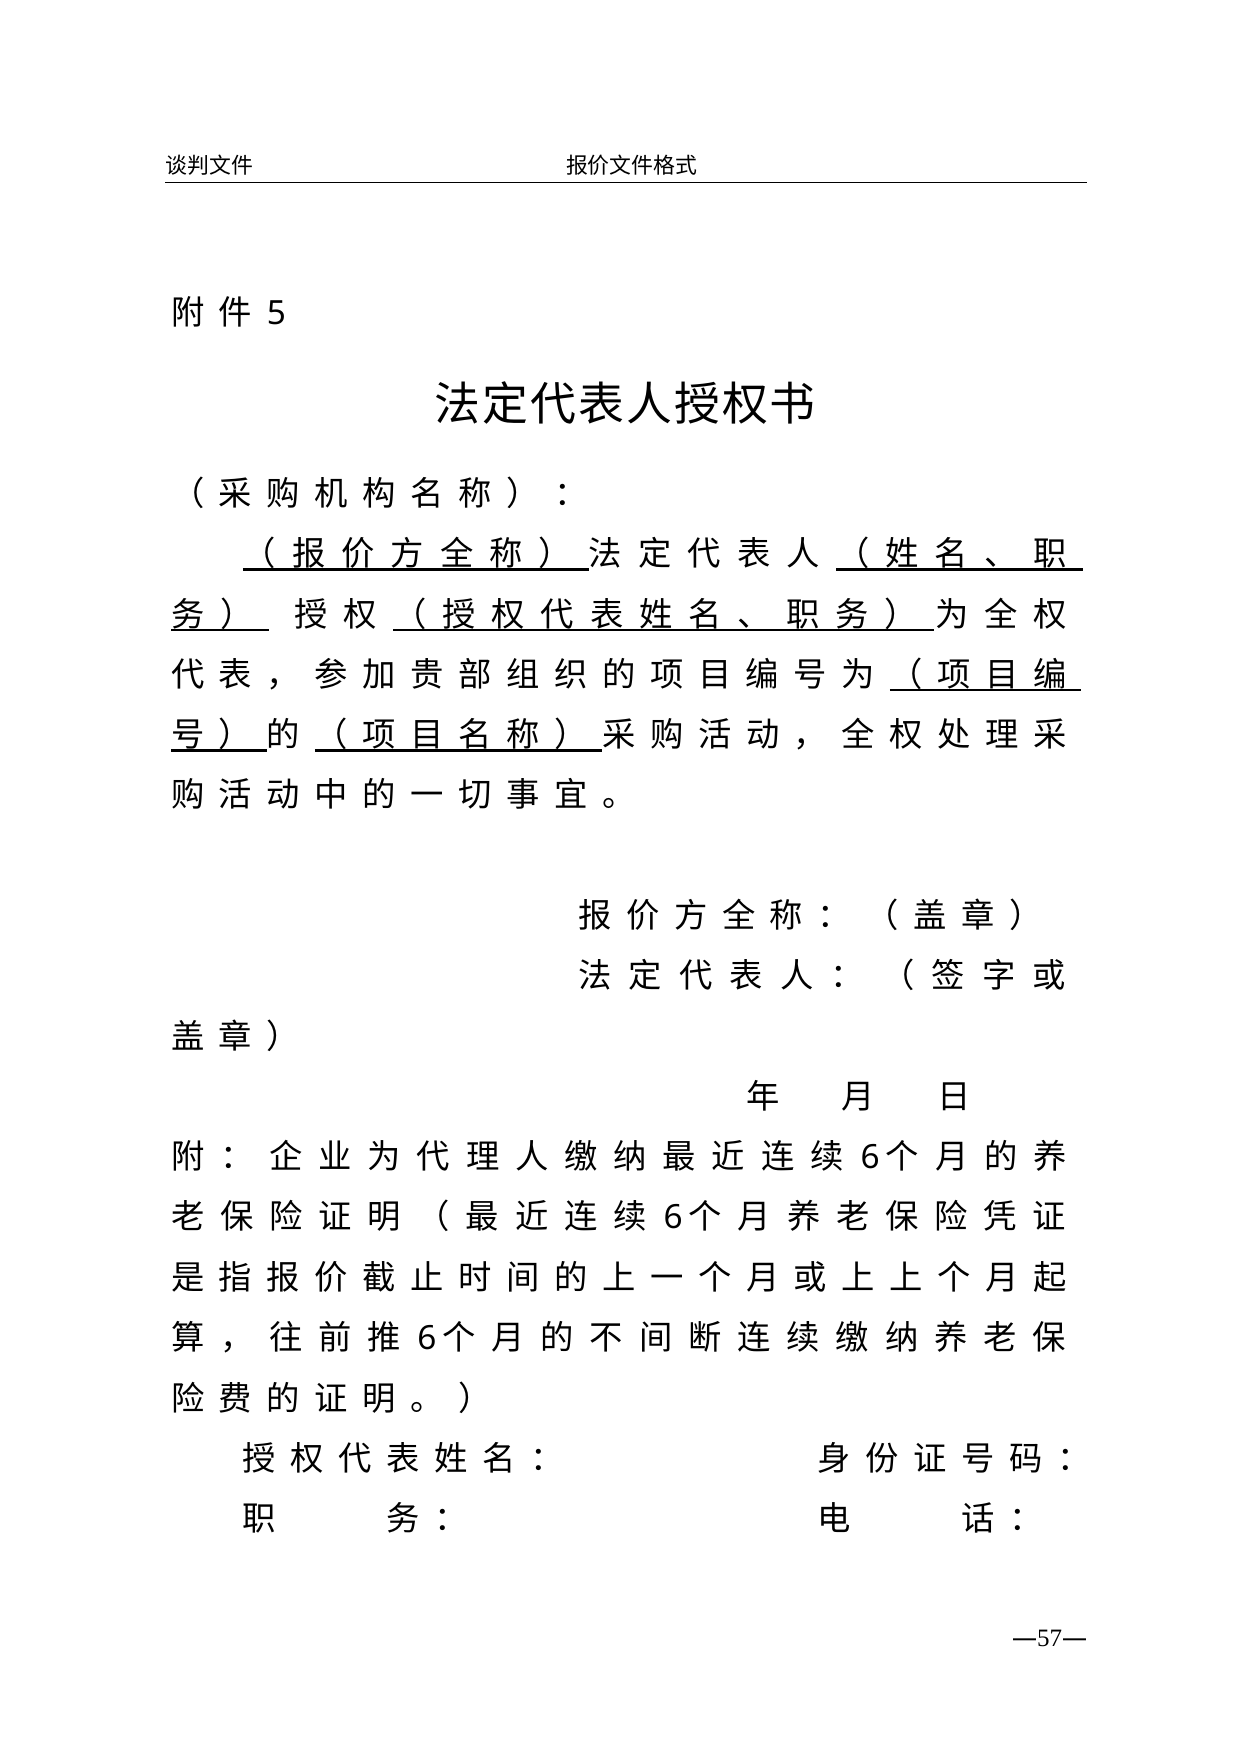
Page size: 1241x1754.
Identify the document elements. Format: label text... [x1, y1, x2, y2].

text 年 月 日 [171, 1064, 1081, 1124]
text 法定代表人：（签字或盖章） [171, 943, 1081, 1064]
text 职 务： 电 话： [171, 1486, 1081, 1546]
text 附件5 [171, 280, 1081, 340]
text （采购机构名称）： [171, 461, 1081, 521]
text 报价方全称：（盖章） [171, 883, 1081, 943]
text 授权代表姓名： 身份证号码： [171, 1426, 1081, 1486]
text 附：企业为代理人缴纳最近连续6个月的养老保险证明（最近连续6个月养老保险凭证是指报价截止时间的上一个月或上上个月起算，往前推6个月的不间断连续缴纳养老保险费的证明。） [171, 1124, 1081, 1426]
text 法定代表人授权书 [171, 340, 1081, 461]
text （报价方全称）法定代表人（姓名、职务） 授权（授权代表姓名、职务）为全权代表，参加贵部组织的项目编号为（项目编号）的（项目名称）采购活动，全权处理采购活动中的一切事宜。 [171, 521, 1081, 822]
